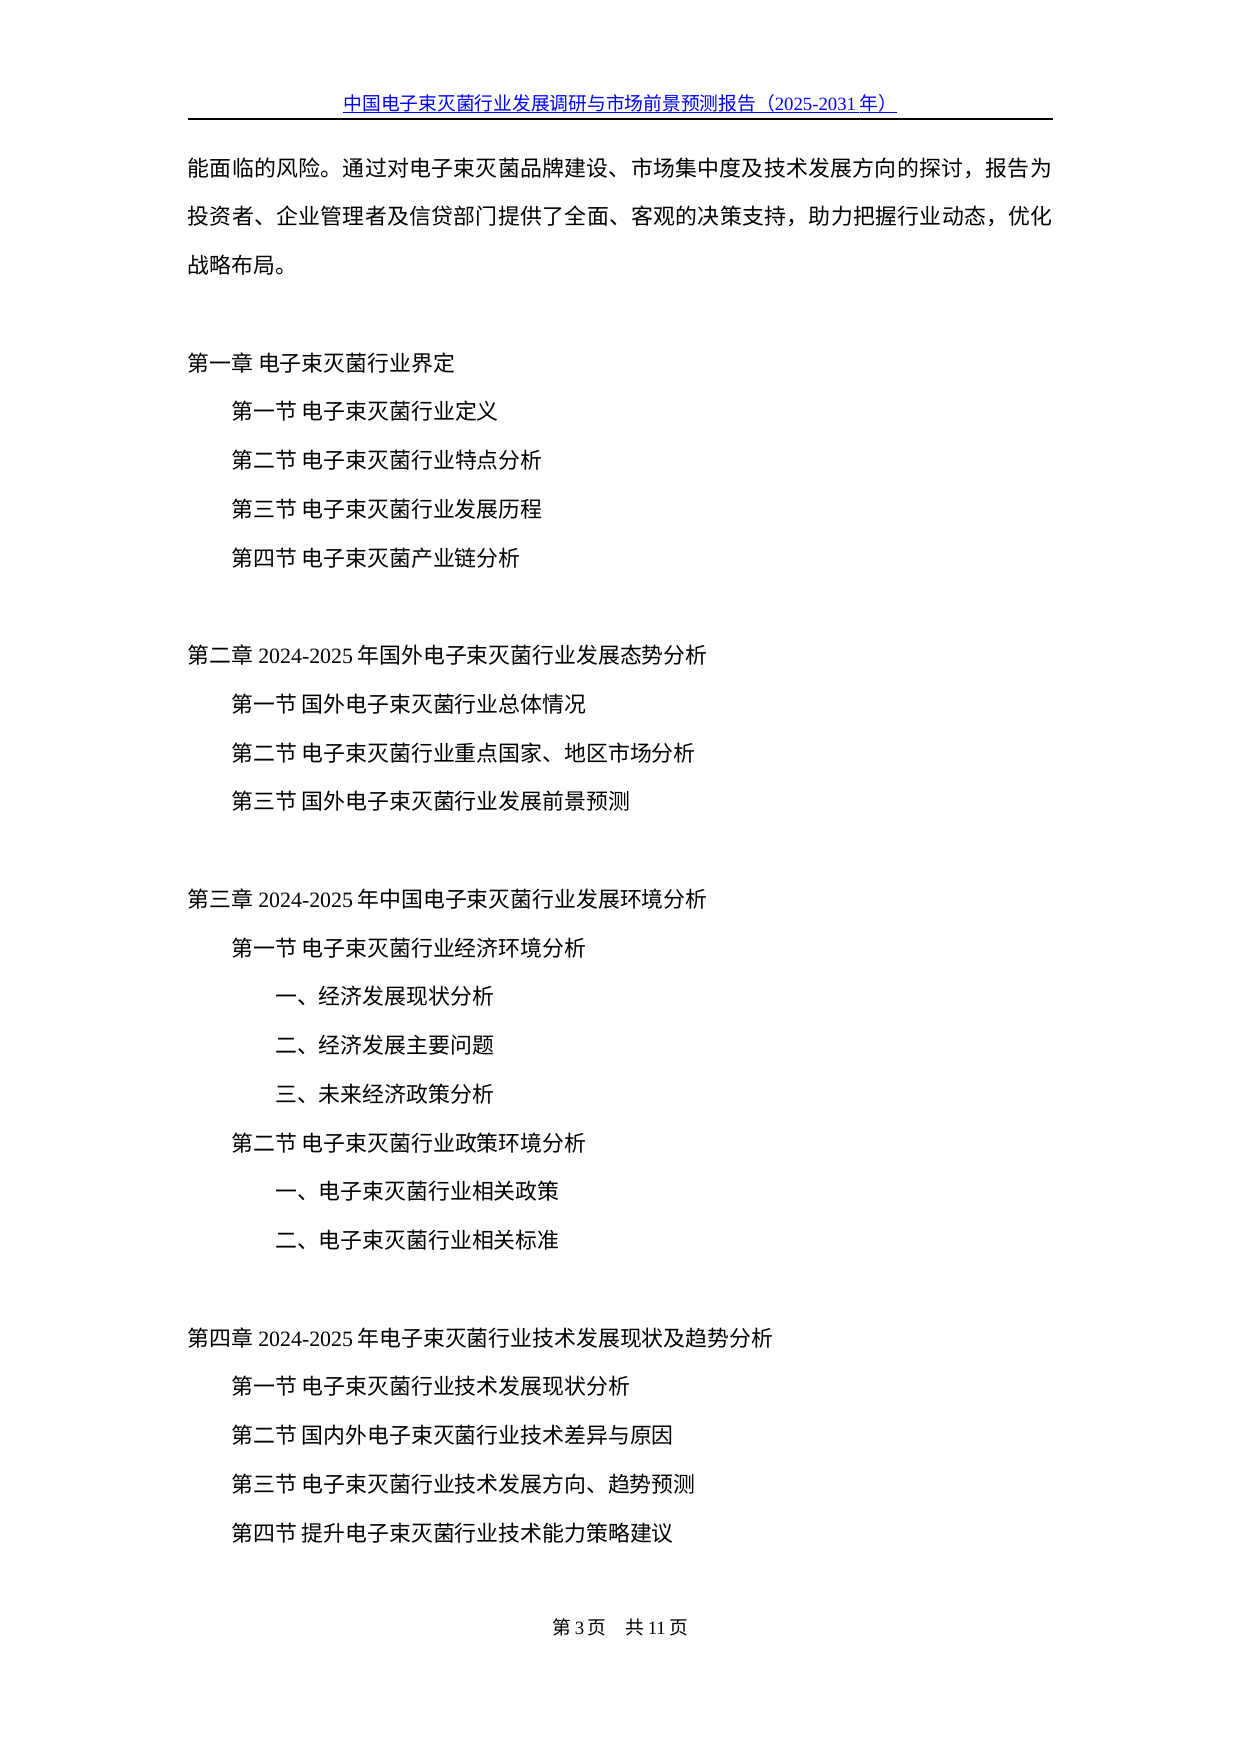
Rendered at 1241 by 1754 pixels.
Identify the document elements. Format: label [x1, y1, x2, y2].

text [187, 150, 1053, 1548]
